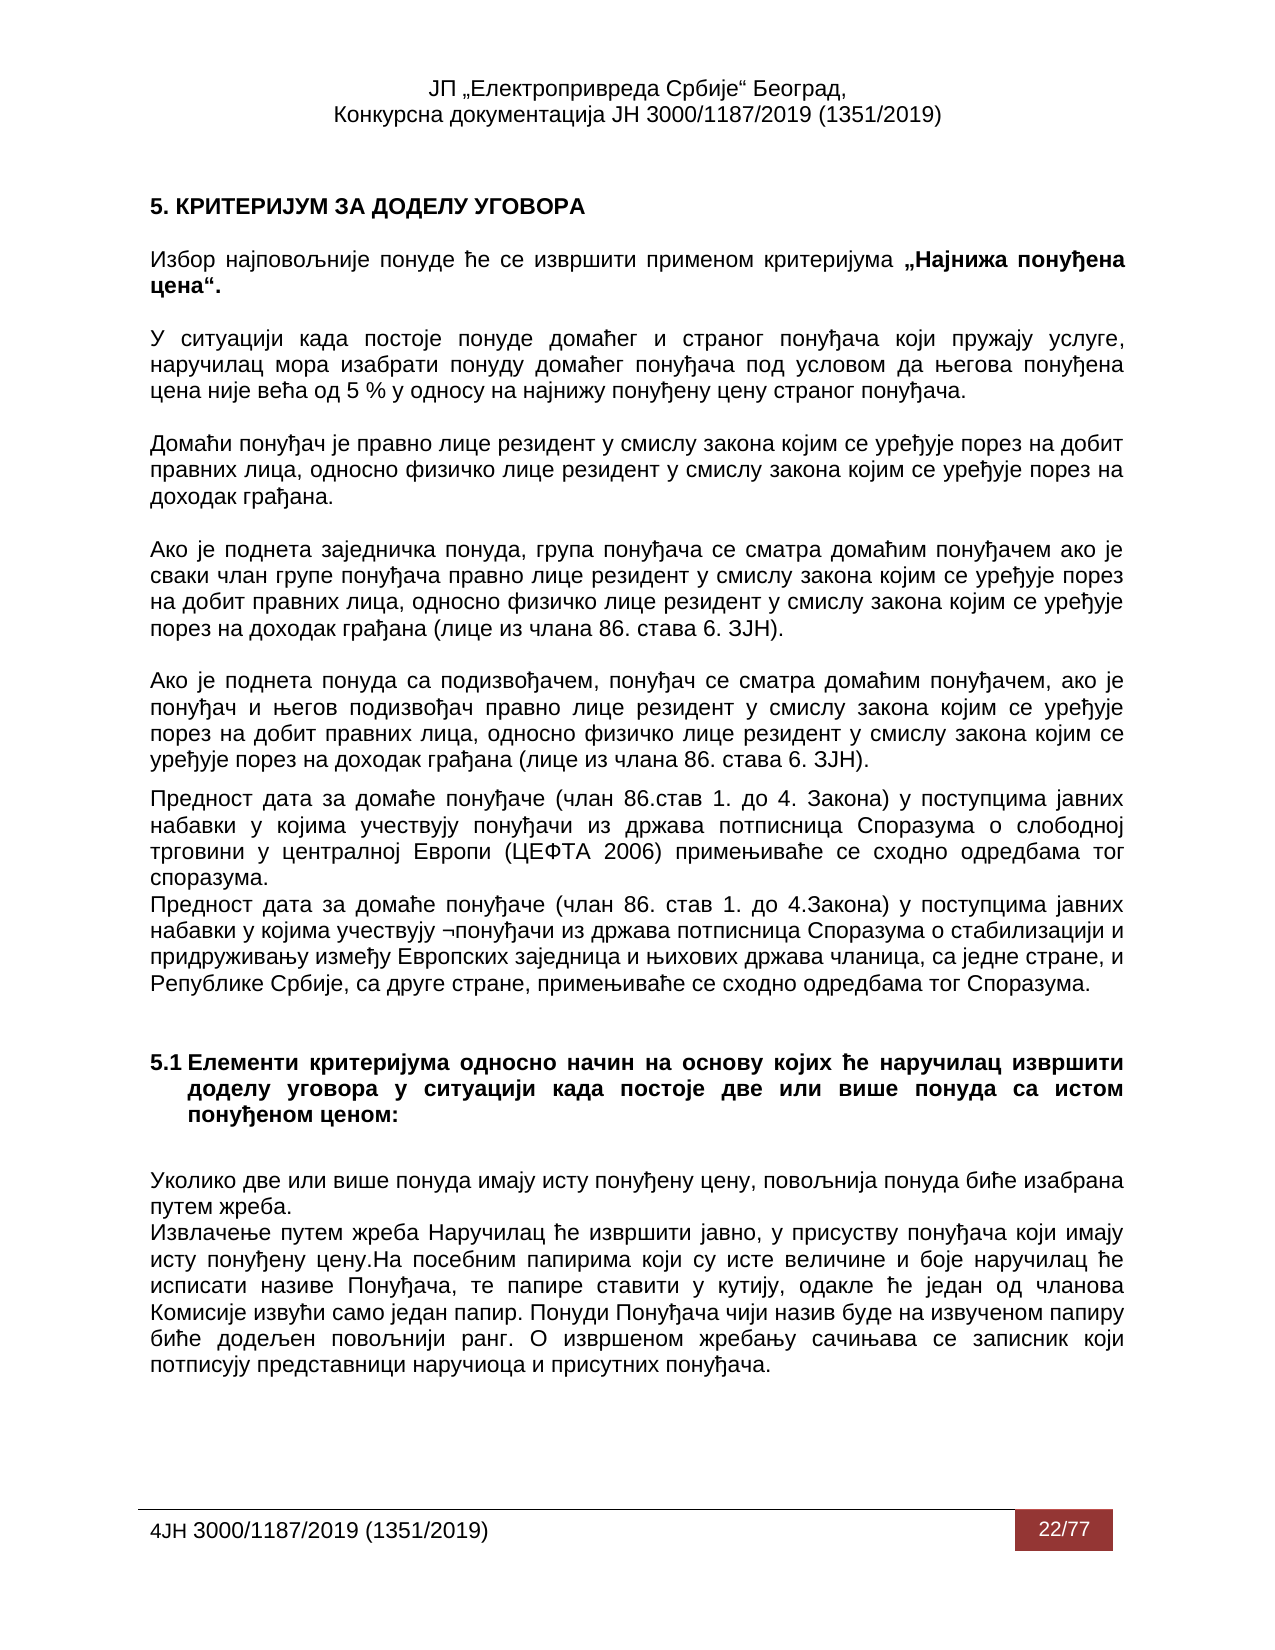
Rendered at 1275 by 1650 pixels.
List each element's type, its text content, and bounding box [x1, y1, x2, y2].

text Ако је поднета заједничка понуда, група понуђача се сматра домаћим понуђачем ако је сваки члан групе понуђача правно лице резидент у смислу закона којим се уређује порез на добит правних лица, односно физичко лице резидент у смислу закона којим се уређује порез на доходак грађана (лице из члана 86. става 6. ЗЈН). [150, 536, 1125, 641]
list Елементи критеријума односно начин на основу којих ће наручилац извршити доделу уговора у ситуацији када постоје две или више понуда са истом понуђеном ценом: [150, 1049, 1125, 1128]
text Предност дата за домаће понуђаче (члан 86.став 1. до 4. Закона) у поступцима јавних набавки у којима учествују понуђачи из држава потписница Споразума о слободној трговини у централној Европи (ЦЕФТА 2006) примењиваће се сходно одредбама тог споразума. [150, 785, 1125, 891]
text Домаћи понуђач је правно лице резидент у смислу закона којим се уређује порез на добит правних лица, односно физичко лице резидент у смислу закона којим се уређује порез на доходак грађана. [150, 430, 1125, 509]
text Уколико две или више понуда имају исту понуђену цену, повољнија понуда биће изабрана путем жреба. [150, 1167, 1125, 1219]
text У ситуацији када постоје понуде домаћег и страног понуђача који пружају услуге, наручилац мора изабрати понуду домаћег понуђача под условом да његова понуђена цена није већа од 5 % у односу на нaјнижу понуђену цену страног понуђача. [150, 325, 1125, 404]
text Ако је поднета понуда са подизвођачем, понуђач се сматра домаћим понуђачем, ако је понуђач и његов подизвођач правно лице резидент у смислу закона којим се уређује порез на добит правних лица, односно физичко лице резидент у смислу закона којим се уређује порез на доходак грађана (лице из члана 86. става 6. ЗЈН). [150, 667, 1125, 773]
text Предност дата за домаће понуђаче (члан 86. став 1. до 4.Закона) у поступцима јавних набавки у којима учествују ¬понуђачи из држава потписница Споразума о стабилизацији и придруживању између Европских заједница и њихових држава чланица, са једне стране, и Републике Србије, са друге стране, примењиваће се сходно одредбама тог Споразума. [150, 891, 1125, 996]
text 5. КРИТЕРИЈУМ ЗА ДОДЕЛУ УГОВОРА [150, 193, 1125, 219]
text Избор најповољније понуде ће се извршити применом критеријума „Најнижа понуђена цена“. [150, 246, 1125, 298]
text Извлачење путем жреба Наручилац ће извршити јавно, у присуству понуђача који имају исту понуђену цену.На посебним папирима који су исте величине и боје наручилац ће исписати називе Понуђача, те папире ставити у кутију, одакле ће један од чланова Комисије извући само један папир. Понуди Понуђача чији назив буде на извученом папиру биће додељен повољнији ранг. О извршеном жребању сачињава се записник који потписују представници наручиоца и присутних понуђача. [150, 1219, 1125, 1377]
